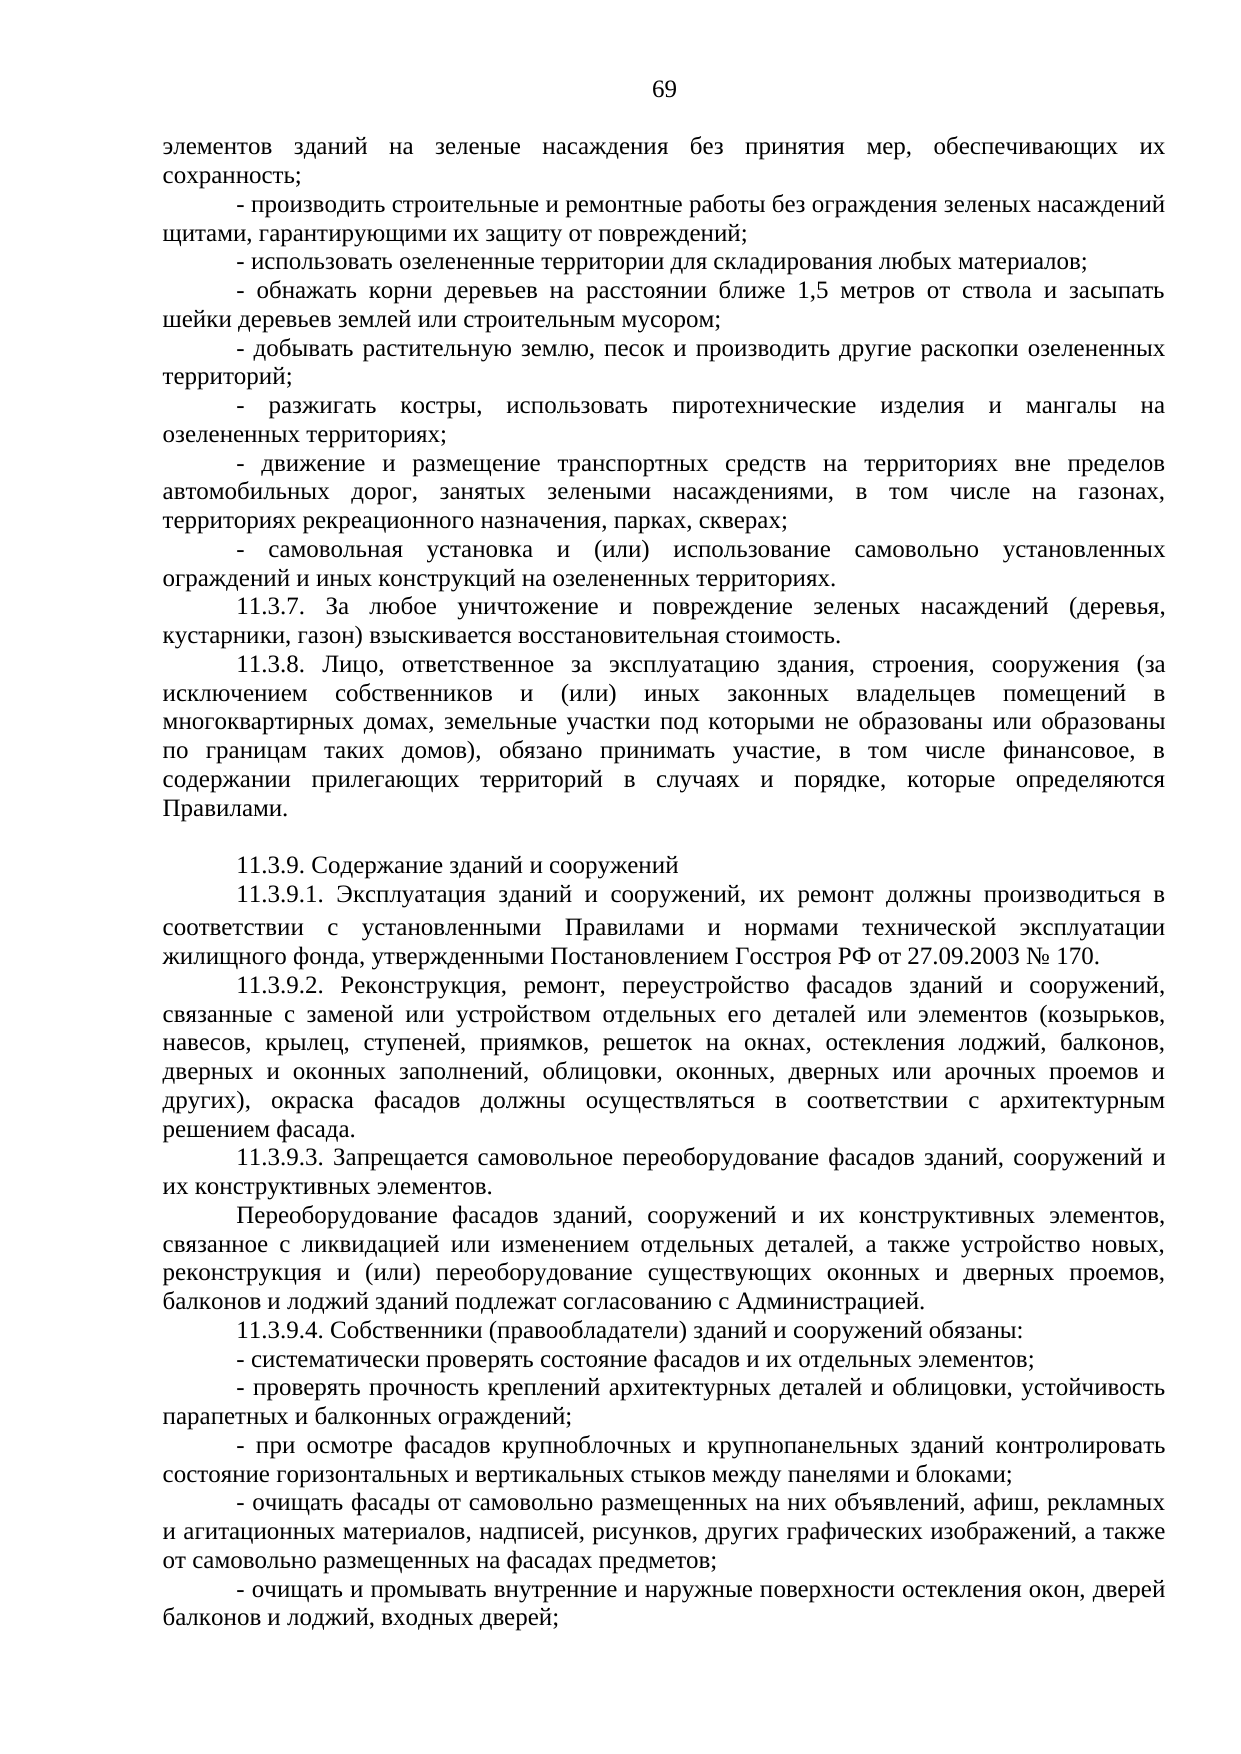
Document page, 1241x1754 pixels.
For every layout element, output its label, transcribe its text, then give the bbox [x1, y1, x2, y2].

text - систематически проверять состояние фасадов и их отдельных элементов; [162, 1344, 1166, 1372]
text - самовольная установка и (или) использование самовольно установленных ограждений и иных конструкций на озелененных территориях. [162, 534, 1166, 591]
text 11.3.9.3. Запрещается самовольное переоборудование фасадов зданий, сооружений и их конструктивных элементов. [162, 1142, 1166, 1200]
text 11.3.7. За любое уничтожение и повреждение зеленых насаждений (деревья, кустарники, газон) взыскивается восстановительная стоимость. [162, 591, 1166, 649]
text 11.3.8. Лицо, ответственное за эксплуатацию здания, строения, сооружения (за исключением собственников и (или) иных законных владельцев помещений в многоквартирных домах, земельные участки под которыми не образованы или образованы по границам таких домов), обязано принимать участие, в том числе финансовое, в содержании прилегающих территорий в случаях и порядке, которые определяются Правилами. [162, 649, 1166, 821]
text - очищать фасады от самовольно размещенных на них объявлений, афиш, рекламных и агитационных материалов, надписей, рисунков, других графических изображений, а также от самовольно размещенных на фасадах предметов; [162, 1487, 1166, 1574]
text 11.3.9.4. Собственники (правообладатели) зданий и сооружений обязаны: [162, 1315, 1166, 1344]
text 11.3.9. Содержание зданий и сооружений [162, 850, 1166, 879]
text - обнажать корни деревьев на расстоянии ближе 1,5 метров от ствола и засыпать шейки деревьев землей или строительным мусором; [162, 275, 1166, 333]
text 11.3.9.1. Эксплуатация зданий и сооружений, их ремонт должны производиться в соответствии с установленными Правилами и нормами технической эксплуатации жилищного фонда, утвержденными Постановлением Госстроя РФ от 27.09.2003 № 170. [162, 879, 1166, 970]
text - при осмотре фасадов крупноблочных и крупнопанельных зданий контролировать состояние горизонтальных и вертикальных стыков между панелями и блоками; [162, 1430, 1166, 1487]
text - проверять прочность креплений архитектурных деталей и облицовки, устойчивость парапетных и балконных ограждений; [162, 1372, 1166, 1430]
text - очищать и промывать внутренние и наружные поверхности остекления окон, дверей балконов и лоджий, входных дверей; [162, 1574, 1166, 1631]
text - движение и размещение транспортных средств на территориях вне пределов автомобильных дорог, занятых зелеными насаждениями, в том числе на газонах, территориях рекреационного назначения, парках, скверах; [162, 448, 1166, 534]
text - производить строительные и ремонтные работы без ограждения зеленых насаждений щитами, гарантирующими их защиту от повреждений; [162, 189, 1166, 246]
text 11.3.9.2. Реконструкция, ремонт, переустройство фасадов зданий и сооружений, связанные с заменой или устройством отдельных его деталей или элементов (козырьков, навесов, крылец, ступеней, приямков, решеток на окнах, остекления лоджий, балконов, дверных и оконных заполнений, облицовки, оконных, дверных или арочных проемов и других), окраска фасадов должны осуществляться в соответствии с архитектурным решением фасада. [162, 970, 1166, 1142]
text - разжигать костры, использовать пиротехнические изделия и мангалы на озелененных территориях; [162, 390, 1166, 448]
text - использовать озелененные территории для складирования любых материалов; [162, 246, 1166, 275]
text - добывать растительную землю, песок и производить другие раскопки озелененных территорий; [162, 333, 1166, 390]
text Переоборудование фасадов зданий, сооружений и их конструктивных элементов, связанное с ликвидацией или изменением отдельных деталей, а также устройство новых, реконструкция и (или) переоборудование существующих оконных и дверных проемов, балконов и лоджий зданий подлежат согласованию с Администрацией. [162, 1200, 1166, 1315]
